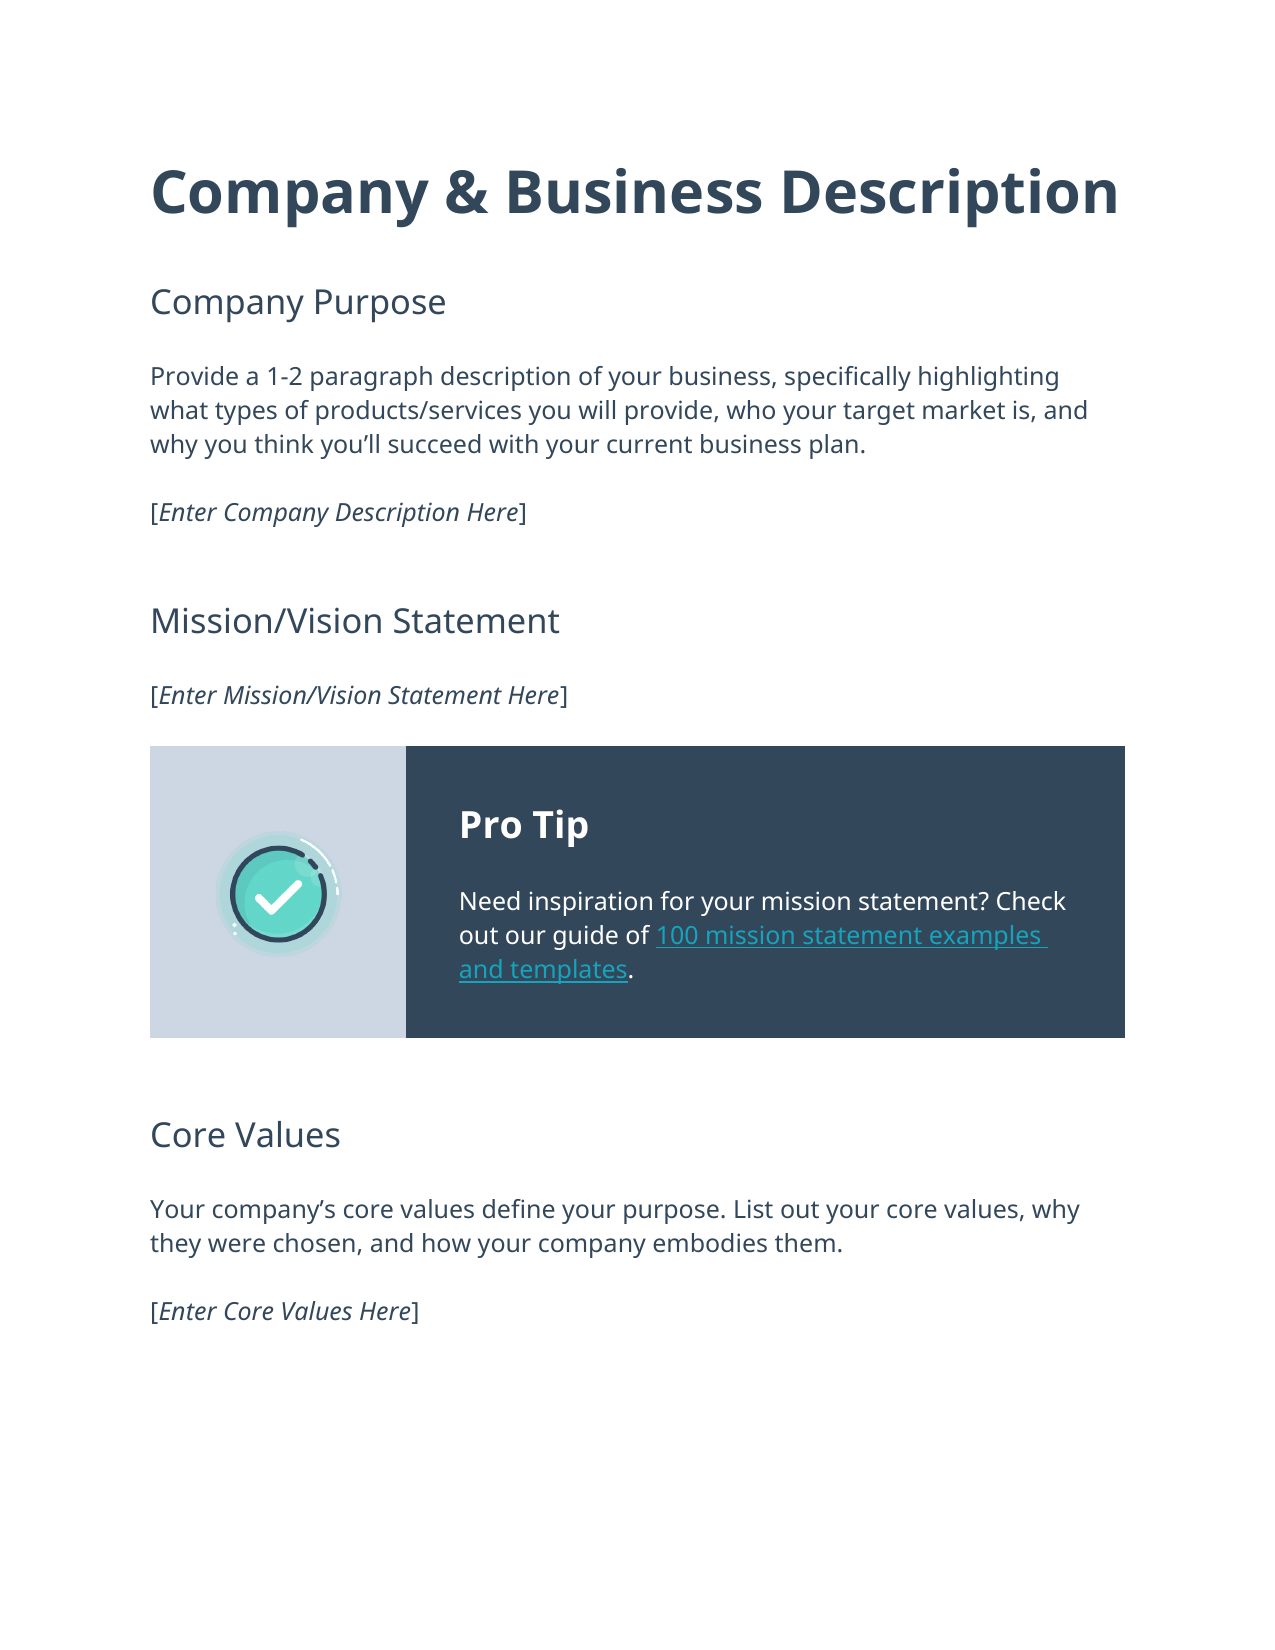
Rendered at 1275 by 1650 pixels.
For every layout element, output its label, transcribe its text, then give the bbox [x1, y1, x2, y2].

subtitle Company & Business Description [150, 150, 1125, 231]
subtitle Mission/Vision Statement [150, 597, 1125, 644]
text Your company’s core values define your purpose. List out your core values, why they were chosen, and how your company embodies them. [150, 1192, 1125, 1260]
text [Enter Company Description Here] [150, 495, 1125, 529]
subtitle Core Values [150, 1111, 1125, 1158]
table_header Pro Tip Need inspiration for your mission statement? Check out our guide of 100 mission statement examples and templates. [406, 746, 1125, 1038]
text [Enter Mission/Vision Statement Here] [150, 678, 1125, 712]
table_header [150, 746, 406, 1038]
subtitle Company Purpose [150, 278, 1125, 324]
text Provide a 1-2 paragraph description of your business, specifically highlighting what types of products/services you will provide, who your target market is, and why you think you’ll succeed with your current business plan. [150, 359, 1125, 461]
text [Enter Core Values Here] [150, 1294, 1125, 1328]
picture [161, 807, 396, 977]
